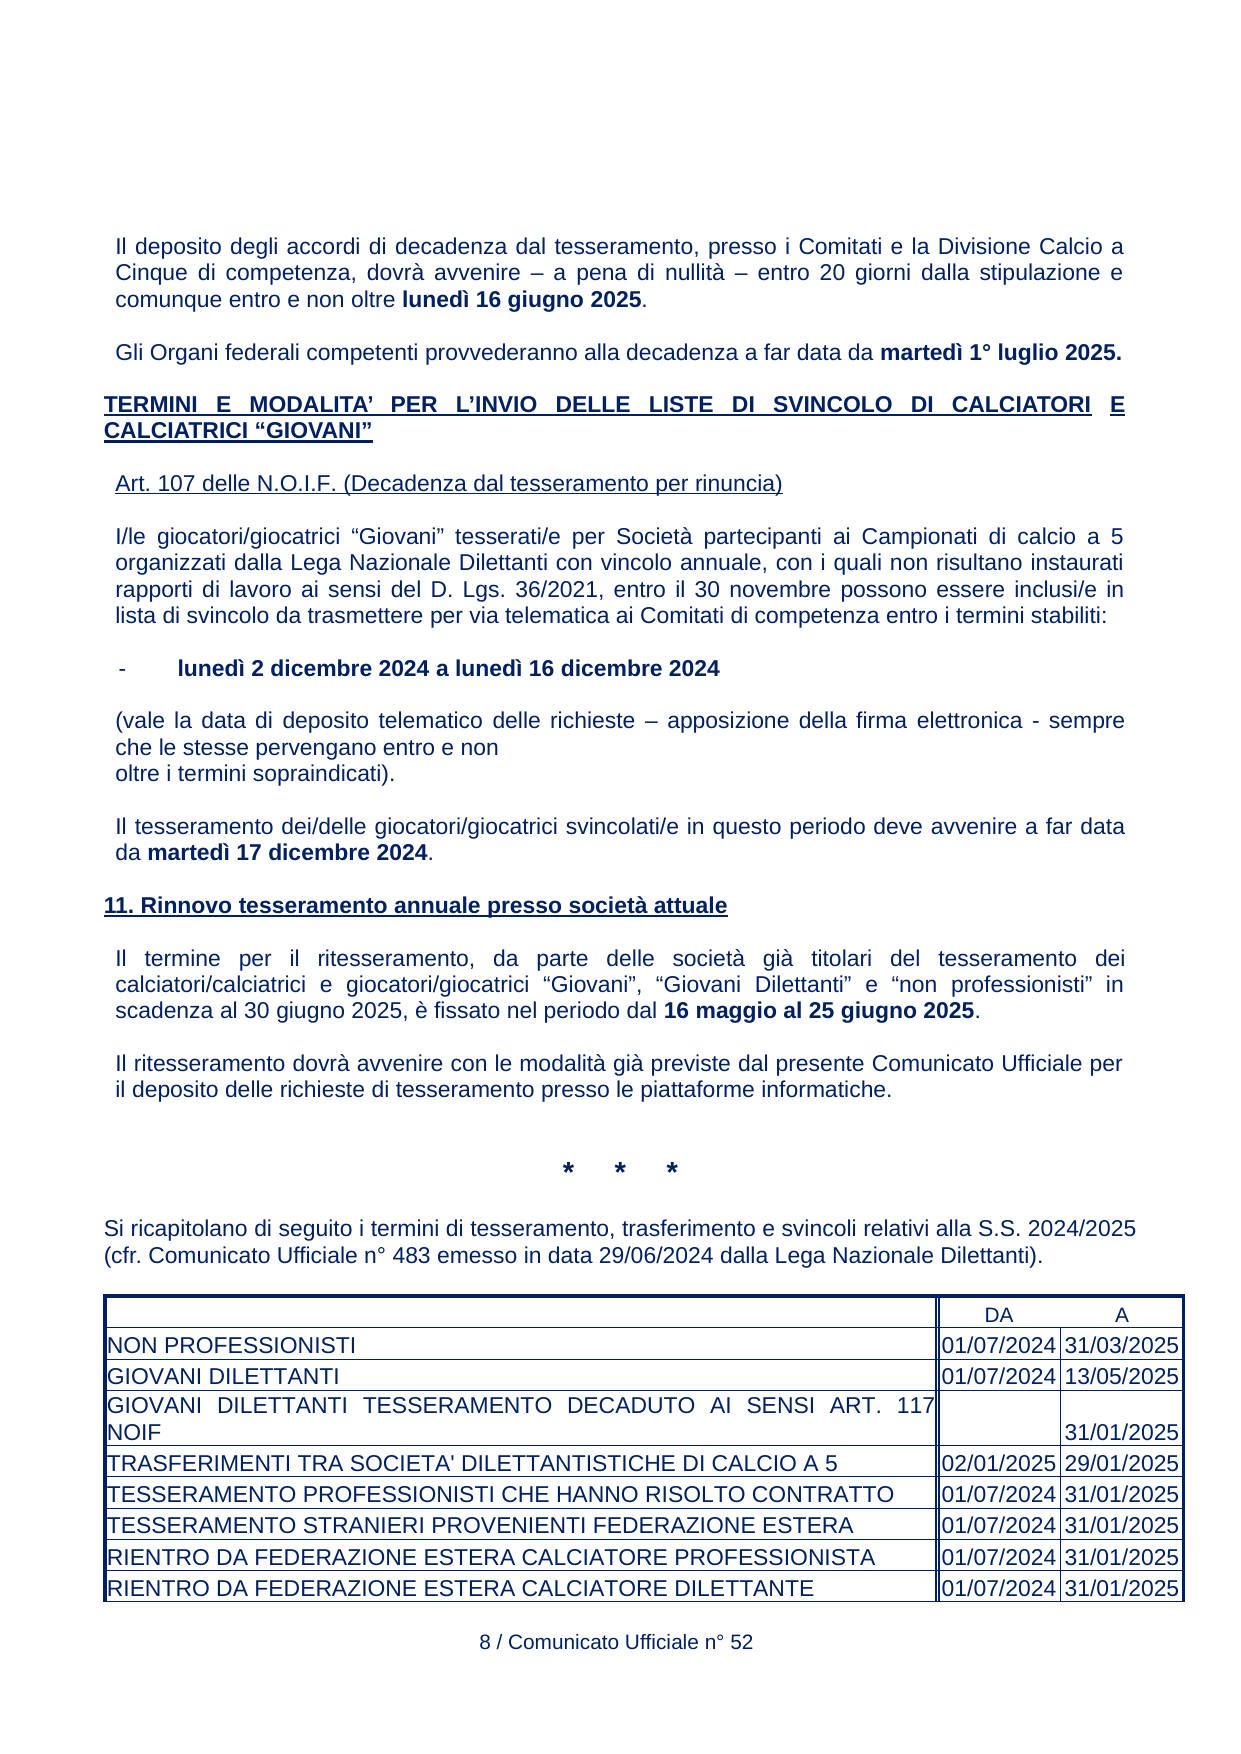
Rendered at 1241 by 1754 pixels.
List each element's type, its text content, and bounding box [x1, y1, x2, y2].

text (vale la data di deposito telematico delle richieste – apposizione della firma elettronica - sempre che le stesse pervengano entro e non [115, 707, 1126, 760]
table_cell 13/05/2025 [1061, 1360, 1182, 1390]
table_cell RIENTRO DA FEDERAZIONE ESTERA CALCIATORE PROFESSIONISTA [107, 1540, 935, 1570]
table_cell 01/07/2024 [940, 1540, 1060, 1570]
text Il tesseramento dei/delle giocatori/giocatrici svincolati/e in questo periodo deve avvenire a far data da martedì 17 dicembre 2024. [115, 813, 1124, 866]
table_cell RIENTRO DA FEDERAZIONE ESTERA CALCIATORE DILETTANTE [107, 1571, 935, 1601]
table_cell 02/01/2025 [940, 1446, 1060, 1476]
text Si ricapitolano di seguito i termini di tesseramento, trasferimento e svincoli relativi alla S.S. 2024/2025 (cfr. Comunicato Ufficiale n° 483 emesso in data 29/06/2024 dalla Lega Nazionale Dilettanti). [103, 1215, 1137, 1268]
table_cell 01/07/2024 [940, 1477, 1060, 1507]
table_header A [1060, 1298, 1182, 1327]
table_cell GIOVANI DILETTANTI [107, 1360, 935, 1390]
text Il deposito degli accordi di decadenza dal tesseramento, presso i Comitati e la Divisione Calcio a Cinque di competenza, dovrà avvenire – a pena di nullità – entro 20 giorni dalla stipulazione e comunque entro e non oltre lunedì 16 giugno 2025. [115, 233, 1125, 312]
table_cell TESSERAMENTO PROFESSIONISTI CHE HANNO RISOLTO CONTRATTO [107, 1477, 935, 1507]
text Art. 107 delle N.O.I.F. (Decadenza dal tesseramento per rinuncia) [115, 470, 1137, 497]
table_cell TESSERAMENTO STRANIERI PROVENIENTI FEDERAZIONE ESTERA [107, 1509, 935, 1539]
table_cell 31/03/2025 [1061, 1328, 1182, 1358]
text oltre i termini sopraindicati). [115, 760, 1137, 786]
table_header DA [940, 1298, 1060, 1327]
table_cell NON PROFESSIONISTI [107, 1328, 935, 1358]
table_cell 01/07/2024 [940, 1509, 1060, 1539]
table_cell 31/01/2025 [1061, 1540, 1182, 1570]
table_cell [940, 1391, 1060, 1445]
text * * * [103, 1155, 1137, 1189]
text Il ritesseramento dovrà avvenire con le modalità già previste dal presente Comunicato Ufficiale per il deposito delle richieste di tesseramento presso le piattaforme informatiche. [115, 1050, 1124, 1103]
text Gli Organi federali competenti provvederanno alla decadenza a far data da martedì 1° luglio 2025. [115, 338, 1137, 365]
table_cell TRASFERIMENTI TRA SOCIETA' DILETTANTISTICHE DI CALCIO A 5 [107, 1446, 935, 1476]
table_header [107, 1298, 935, 1327]
table_cell 29/01/2025 [1061, 1446, 1182, 1476]
text Il termine per il ritesseramento, da parte delle società già titolari del tesseramento dei calciatori/calciatrici e giocatori/giocatrici “Giovani”, “Giovani Dilettanti” e “non professionisti” in scadenza al 30 giugno 2025, è fissato nel periodo dal 16 maggio al 25 giugno 2025. [115, 944, 1125, 1024]
table_cell 01/07/2024 [940, 1360, 1060, 1390]
table_cell 31/01/2025 [1061, 1477, 1182, 1507]
subtitle TERMINI E MODALITA’ PER L’INVIO DELLE LISTE DI SVINCOLO DI CALCIATORI E CALCIATRICI “GIOVANI” [103, 391, 1125, 444]
table_cell 31/01/2025 [1061, 1391, 1182, 1445]
table_cell 01/07/2024 [940, 1571, 1060, 1601]
subtitle - lunedì 2 dicembre 2024 a lunedì 16 dicembre 2024 [118, 655, 1137, 681]
table_cell GIOVANI DILETTANTI TESSERAMENTO DECADUTO AI SENSI ART. 117 NOIF [107, 1391, 935, 1445]
table_cell 01/07/2024 [940, 1328, 1060, 1358]
table_cell 31/01/2025 [1061, 1571, 1182, 1601]
text I/le giocatori/giocatrici “Giovani” tesserati/e per Società partecipanti ai Campionati di calcio a 5 organizzati dalla Lega Nazionale Dilettanti con vincolo annuale, con i quali non risultano instaurati rapporti di lavoro ai sensi del D. Lgs. 36/2021, entro il 30 novembre possono essere inclusi/e in lista di svincolo da trasmettere per via telematica ai Comitati di competenza entro i termini stabiliti: [115, 523, 1125, 628]
subtitle 11. Rinnovo tesseramento annuale presso società attuale [103, 892, 1137, 918]
table_cell 31/01/2025 [1061, 1509, 1182, 1539]
